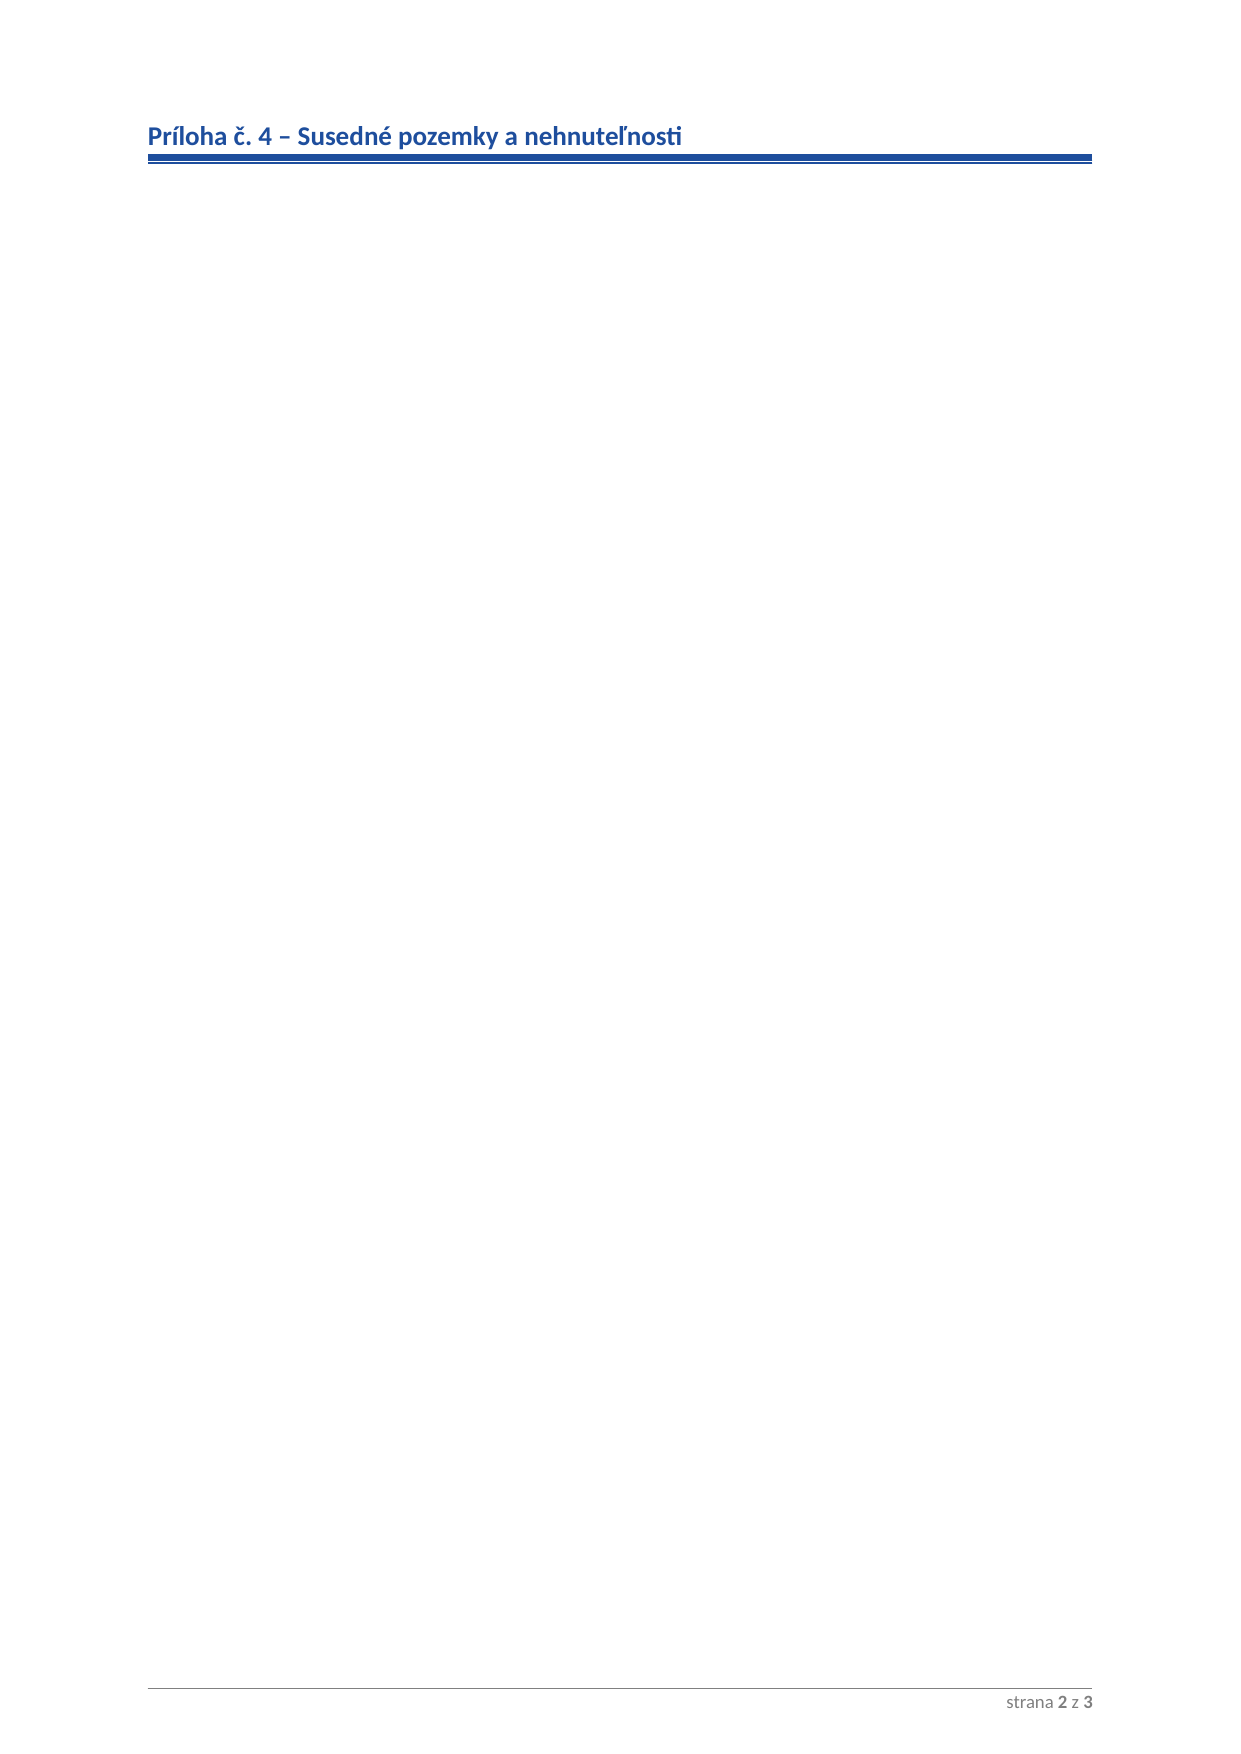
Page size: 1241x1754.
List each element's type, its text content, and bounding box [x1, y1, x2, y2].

text Príloha č. 4 – Susedné pozemky a nehnuteľnosti [148, 119, 1092, 154]
